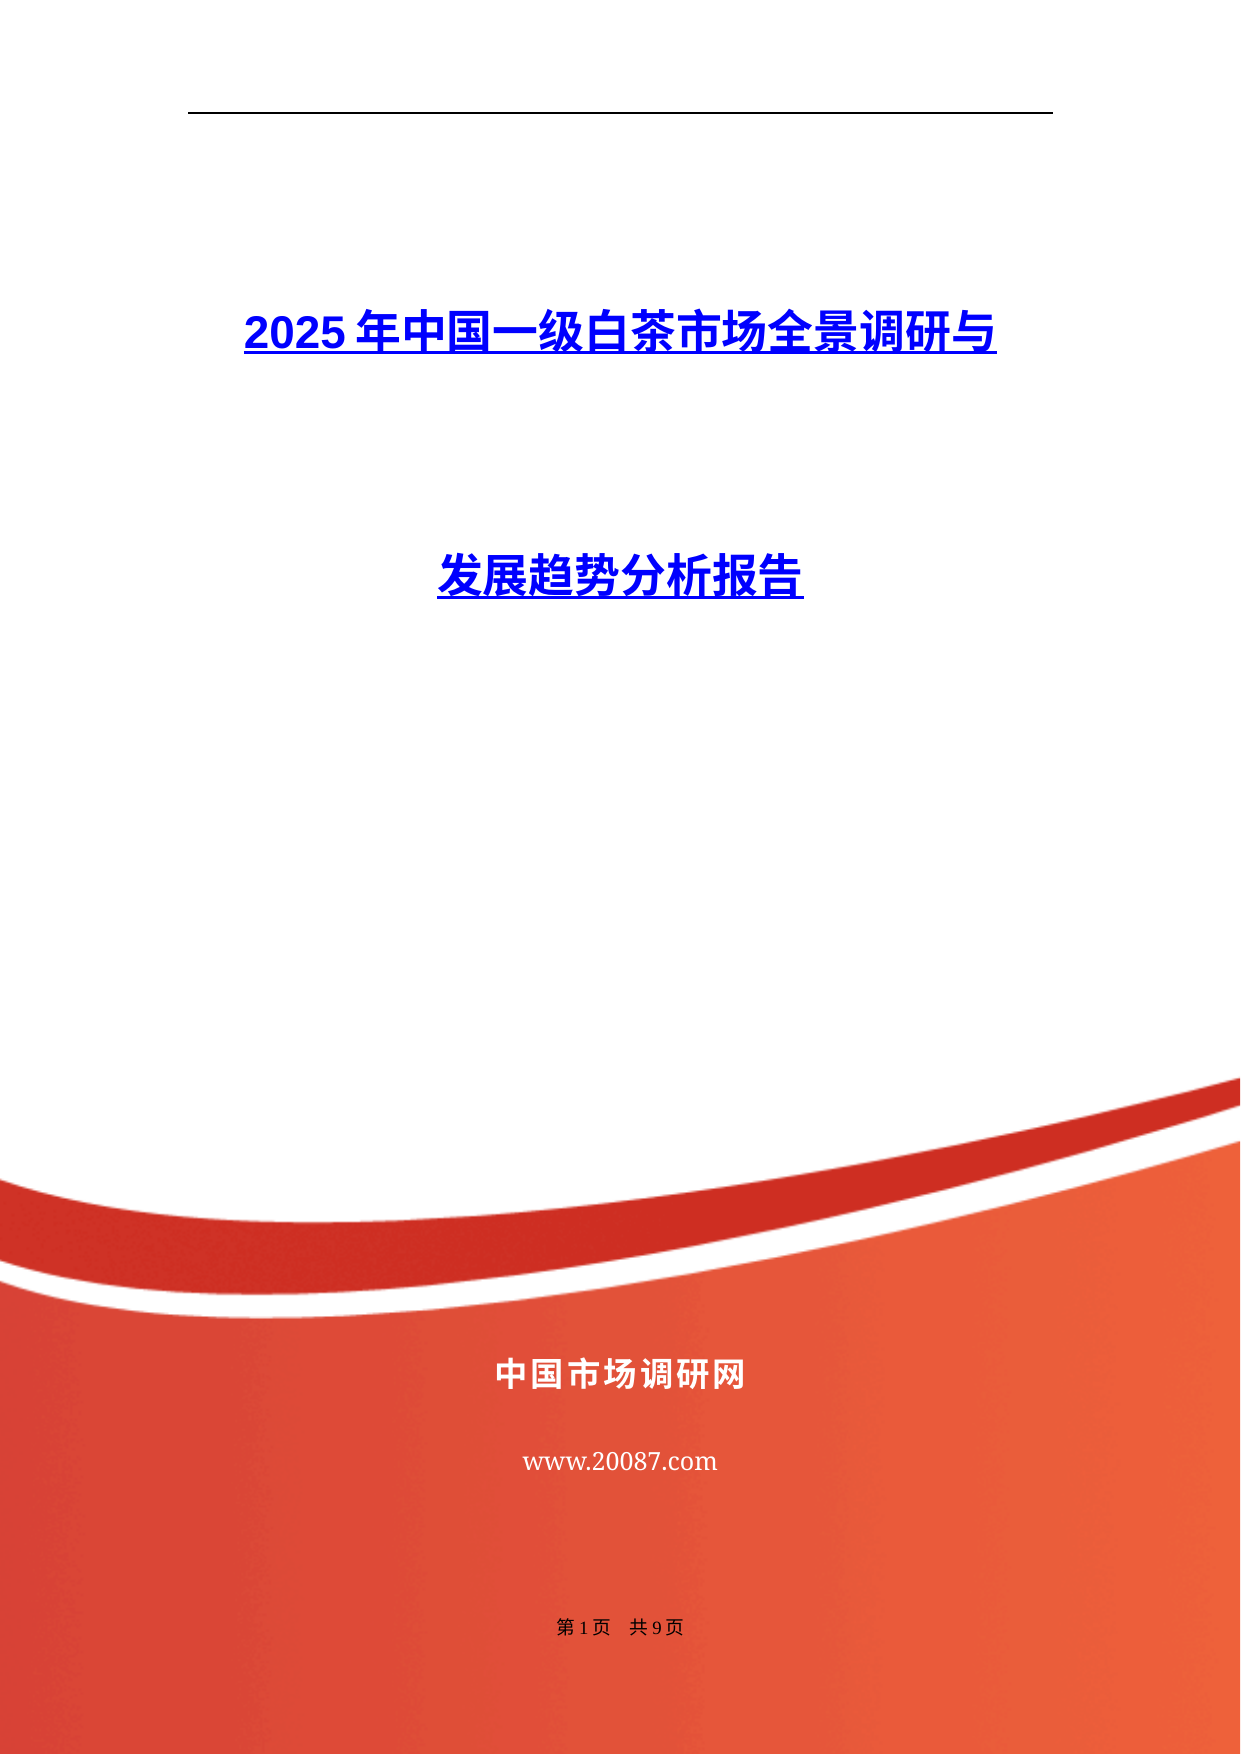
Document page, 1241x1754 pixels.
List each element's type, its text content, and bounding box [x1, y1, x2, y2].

table_header 2025年中国一级白茶市场全景调研与发展趋势分析报告 [188, 207, 1053, 773]
subtitle 中国市场调研网 [187, 1339, 1053, 1404]
picture [0, 1006, 1241, 1754]
text www.20087.com [187, 1428, 1053, 1493]
